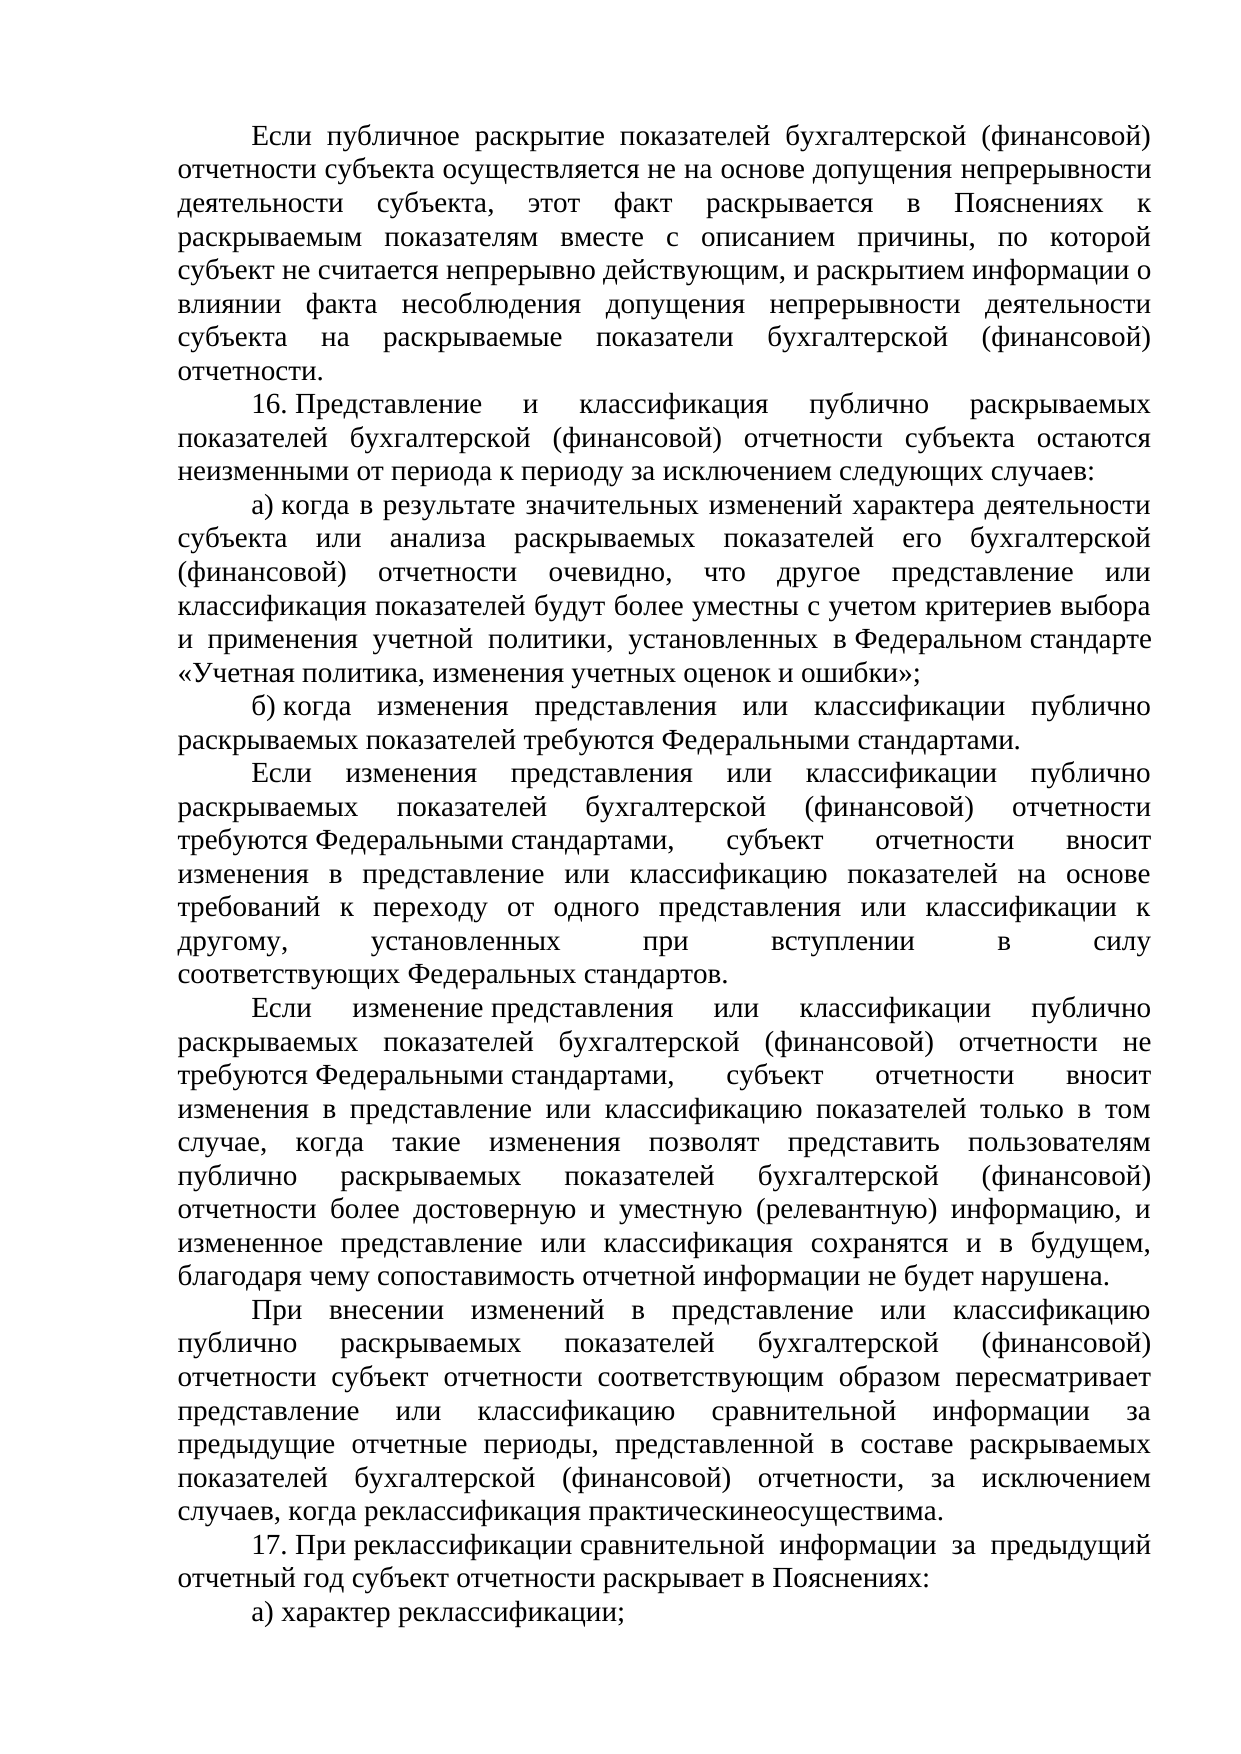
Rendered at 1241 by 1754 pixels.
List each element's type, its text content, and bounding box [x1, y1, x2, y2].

text 17. При реклассификации сравнительной информации за предыдущий отчетный год субъект отчетности раскрывает в Пояснениях: [177, 1527, 1152, 1594]
text а) характер реклассификации; [177, 1594, 1152, 1627]
text 16. Представление и классификация публично раскрываемых показателей бухгалтерской (финансовой) отчетности субъекта остаются неизменными от периода к периоду за исключением следующих случаев: [177, 386, 1152, 487]
text Если публичное раскрытие показателей бухгалтерской (финансовой) отчетности субъекта осуществляется не на основе допущения непрерывности деятельности субъекта, этот факт раскрывается в Пояснениях к раскрываемым показателям вместе с описанием причины, по которой субъект не считается непрерывно действующим, и раскрытием информации о влиянии факта несоблюдения допущения непрерывности деятельности субъекта на раскрываемые показатели бухгалтерской (финансовой) отчетности. [177, 118, 1152, 386]
text а) когда в результате значительных изменений характера деятельности субъекта или анализа раскрываемых показателей его бухгалтерской (финансовой) отчетности очевидно, что другое представление или классификация показателей будут более уместны с учетом критериев выбора и применения учетной политики, установленных в Федеральном стандарте «Учетная политика, изменения учетных оценок и ошибки»; [177, 487, 1152, 688]
text При внесении изменений в представление или классификацию публично раскрываемых показателей бухгалтерской (финансовой) отчетности субъект отчетности соответствующим образом пересматривает представление или классификацию сравнительной информации за предыдущие отчетные периоды, представленной в составе раскрываемых показателей бухгалтерской (финансовой) отчетности, за исключением случаев, когда реклассификация практическинеосуществима. [177, 1292, 1152, 1527]
text б) когда изменения представления или классификации публично раскрываемых показателей требуются Федеральными стандартами. [177, 688, 1152, 755]
text Если изменения представления или классификации публично раскрываемых показателей бухгалтерской (финансовой) отчетности требуются Федеральными стандартами, субъект отчетности вносит изменения в представление или классификацию показателей на основе требований к переходу от одного представления или классификации к другому, установленных при вступлении в силу соответствующих Федеральных стандартов. [177, 755, 1152, 990]
text Если изменение представления или классификации публично раскрываемых показателей бухгалтерской (финансовой) отчетности не требуются Федеральными стандартами, субъект отчетности вносит изменения в представление или классификацию показателей только в том случае, когда такие изменения позволят представить пользователям публично раскрываемых показателей бухгалтерской (финансовой) отчетности более достоверную и уместную (релевантную) информацию, и измененное представление или классификация сохранятся и в будущем, благодаря чему сопоставимость отчетной информации не будет нарушена. [177, 990, 1152, 1292]
